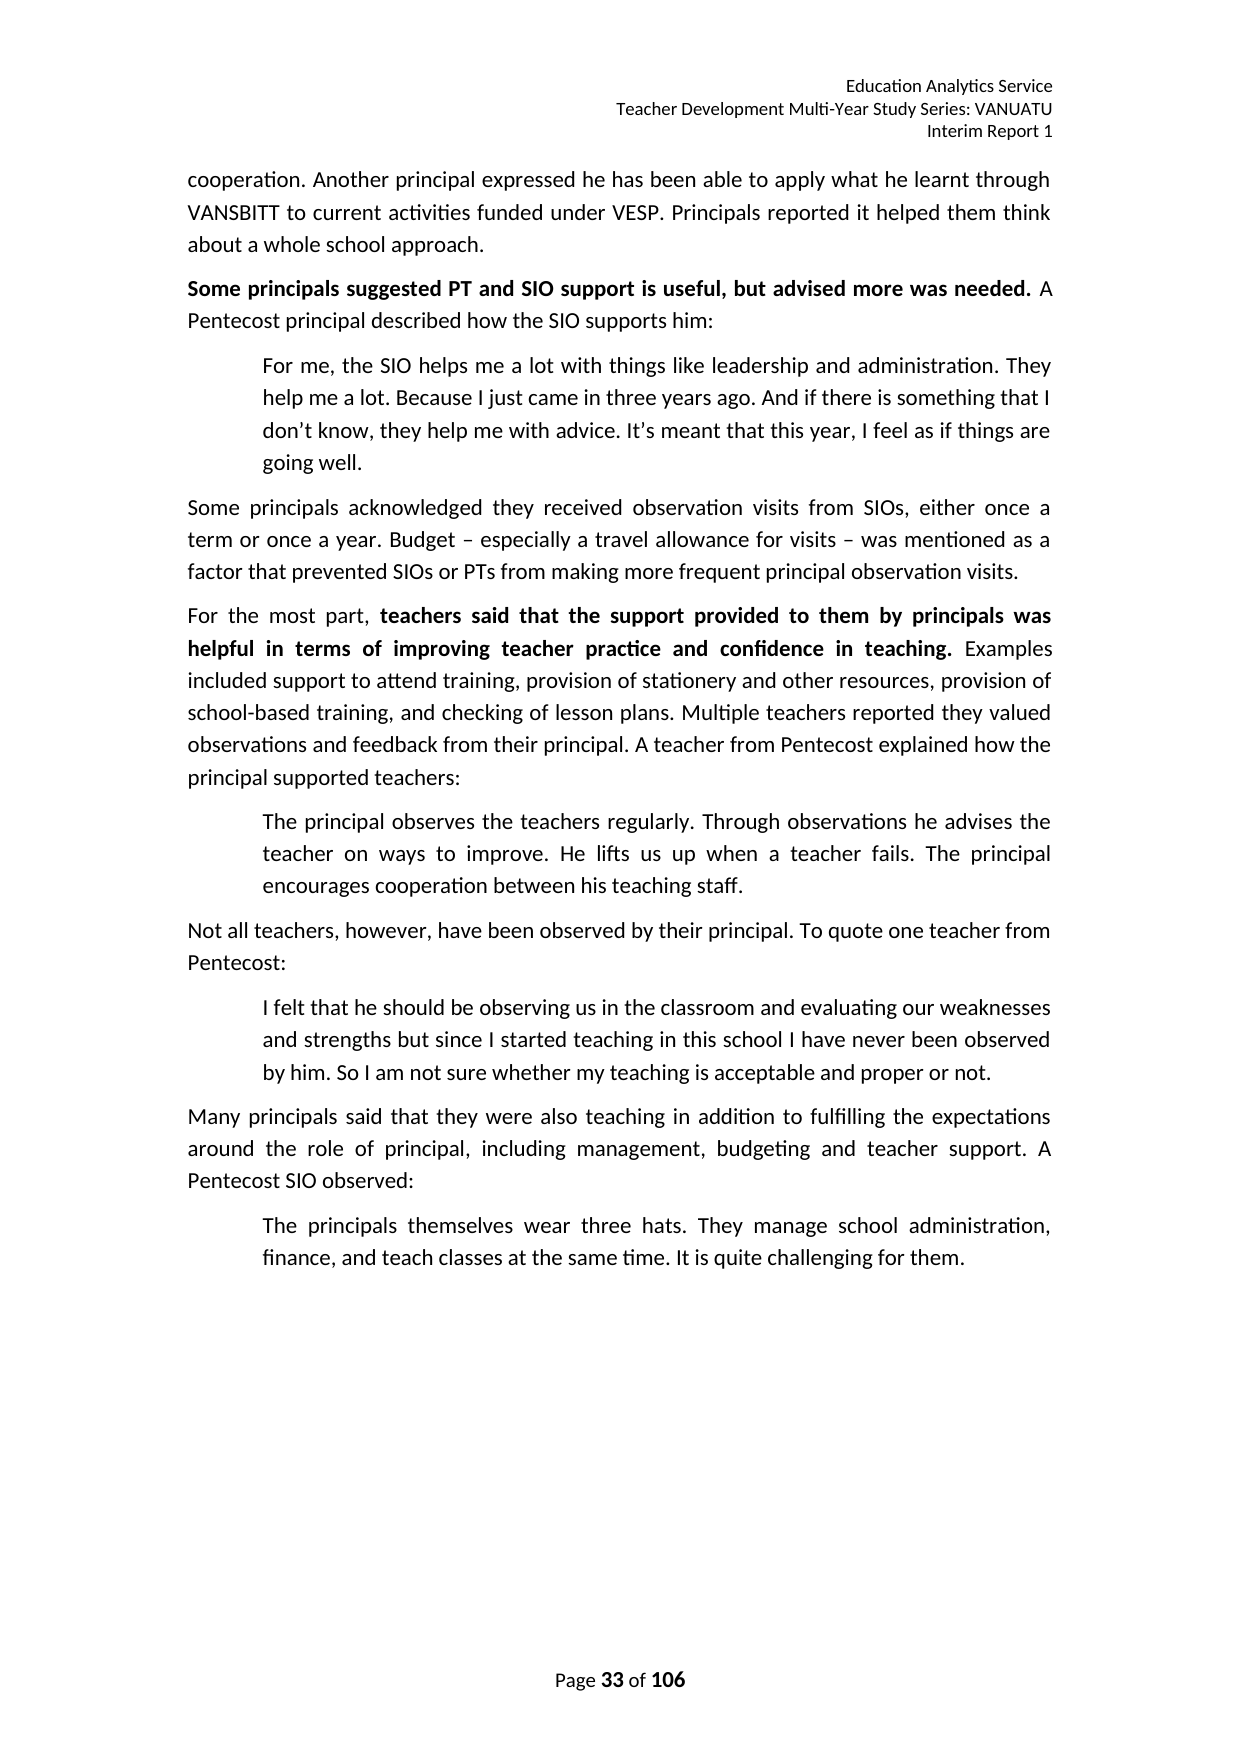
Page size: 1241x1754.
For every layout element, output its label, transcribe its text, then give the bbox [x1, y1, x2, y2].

text Some principals acknowledged they received observation visits from SIOs, either once a term or once a year. Budget – especially a travel allowance for visits – was mentioned as a factor that prevented SIOs or PTs from making more frequent principal observation visits. [187, 493, 1053, 585]
text Many principals said that they were also teaching in addition to fulfilling the expectations around the role of principal, including management, budgeting and teacher support. A Pentecost SIO observed: [187, 1102, 1053, 1195]
text For me, the SIO helps me a lot with things like leadership and administration. They help me a lot. Because I just came in three years ago. And if there is something that I don’t know, they help me with advice. It’s meant that this year, I feel as if things are going well. [262, 351, 1053, 476]
text For the most part, teachers said that the support provided to them by principals was helpful in terms of improving teacher practice and confidence in teaching. Examples included support to attend training, provision of stationery and other resources, provision of school-based training, and checking of lesson plans. Multiple teachers reported they valued observations and feedback from their principal. A teacher from Pentecost explained how the principal supported teachers: [187, 602, 1053, 791]
text Some principals suggested PT and SIO support is useful, but advised more was needed. A Pentecost principal described how the SIO supports him: [187, 274, 1053, 335]
text Not all teachers, however, have been observed by their principal. To quote one teacher from Pentecost: [187, 916, 1053, 977]
text The principals themselves wear three hats. They manage school administration, finance, and teach classes at the same time. It is quite challenging for them. [262, 1211, 1053, 1272]
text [187, 165, 1053, 258]
text The principal observes the teachers regularly. Through observations he advises the teacher on ways to improve. He lifts us up when a teacher fails. The principal encourages cooperation between his teaching staff. [262, 807, 1053, 900]
text I felt that he should be observing us in the classroom and evaluating our weaknesses and strengths but since I started teaching in this school I have never been observed by him. So I am not sure whether my teaching is acceptable and proper or not. [262, 993, 1053, 1086]
